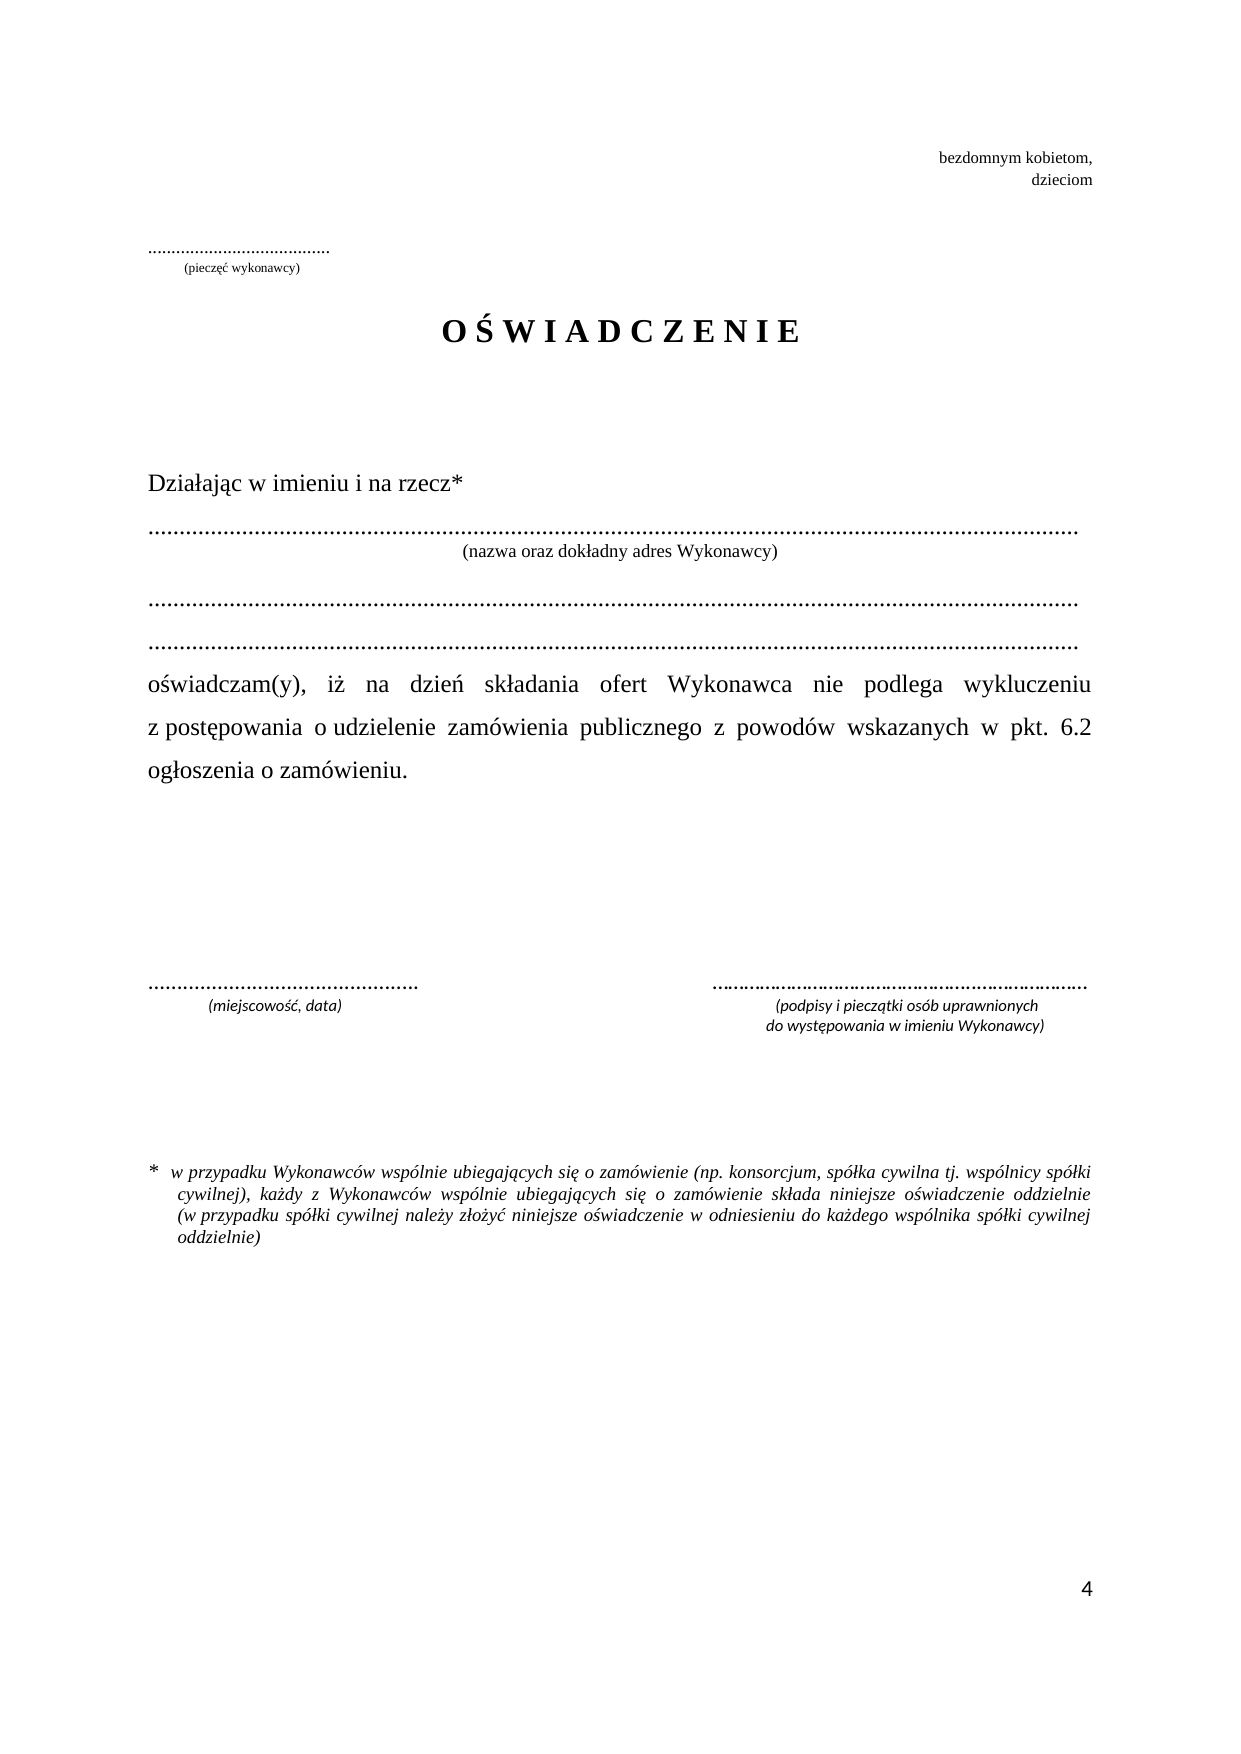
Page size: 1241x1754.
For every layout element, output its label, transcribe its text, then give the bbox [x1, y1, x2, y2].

text (miejscowość, data) (podpisy i pieczątki osób uprawnionych [148, 995, 1092, 1015]
text (nazwa oraz dokładny adres Wykonawcy) [148, 540, 1092, 562]
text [885, 148, 1092, 189]
text (pieczęć wykonawcy) [148, 260, 1092, 287]
text * w przypadku Wykonawców wspólnie ubiegających się o zamówienie (np. konsorcjum, spółka cywilna tj. wspólnicy spółki cywilnej), każdy z Wykonawców wspólnie ubiegających się o zamówienie składa niniejsze oświadczenie oddzielnie (w przypadku spółki cywilnej należy złożyć niniejsze oświadczenie w odniesieniu do każdego wspólnika spółki cywilnej oddzielnie) [148, 1158, 1092, 1247]
text do występowania w imieniu Wykonawcy) [148, 1015, 1092, 1036]
text ..................................................................................................................................................... [148, 511, 1092, 540]
text ..................................................................................................................................................... [148, 583, 1092, 612]
text ............................................... …………………………………………..………………… [148, 967, 1092, 995]
text Działając w imieniu i na rzecz* [148, 468, 1092, 497]
text oświadczam(y), iż na dzień składania ofert Wykonawca nie podlega wykluczeniu z postępowania o udzielenie zamówienia publicznego z powodów wskazanych w pkt. 6.2 ogłoszenia o zamówieniu. [148, 669, 1092, 784]
text O Ś W I A D C Z E N I E [148, 311, 1092, 350]
text ....................................... [148, 236, 1092, 257]
text ..................................................................................................................................................... [148, 626, 1092, 655]
